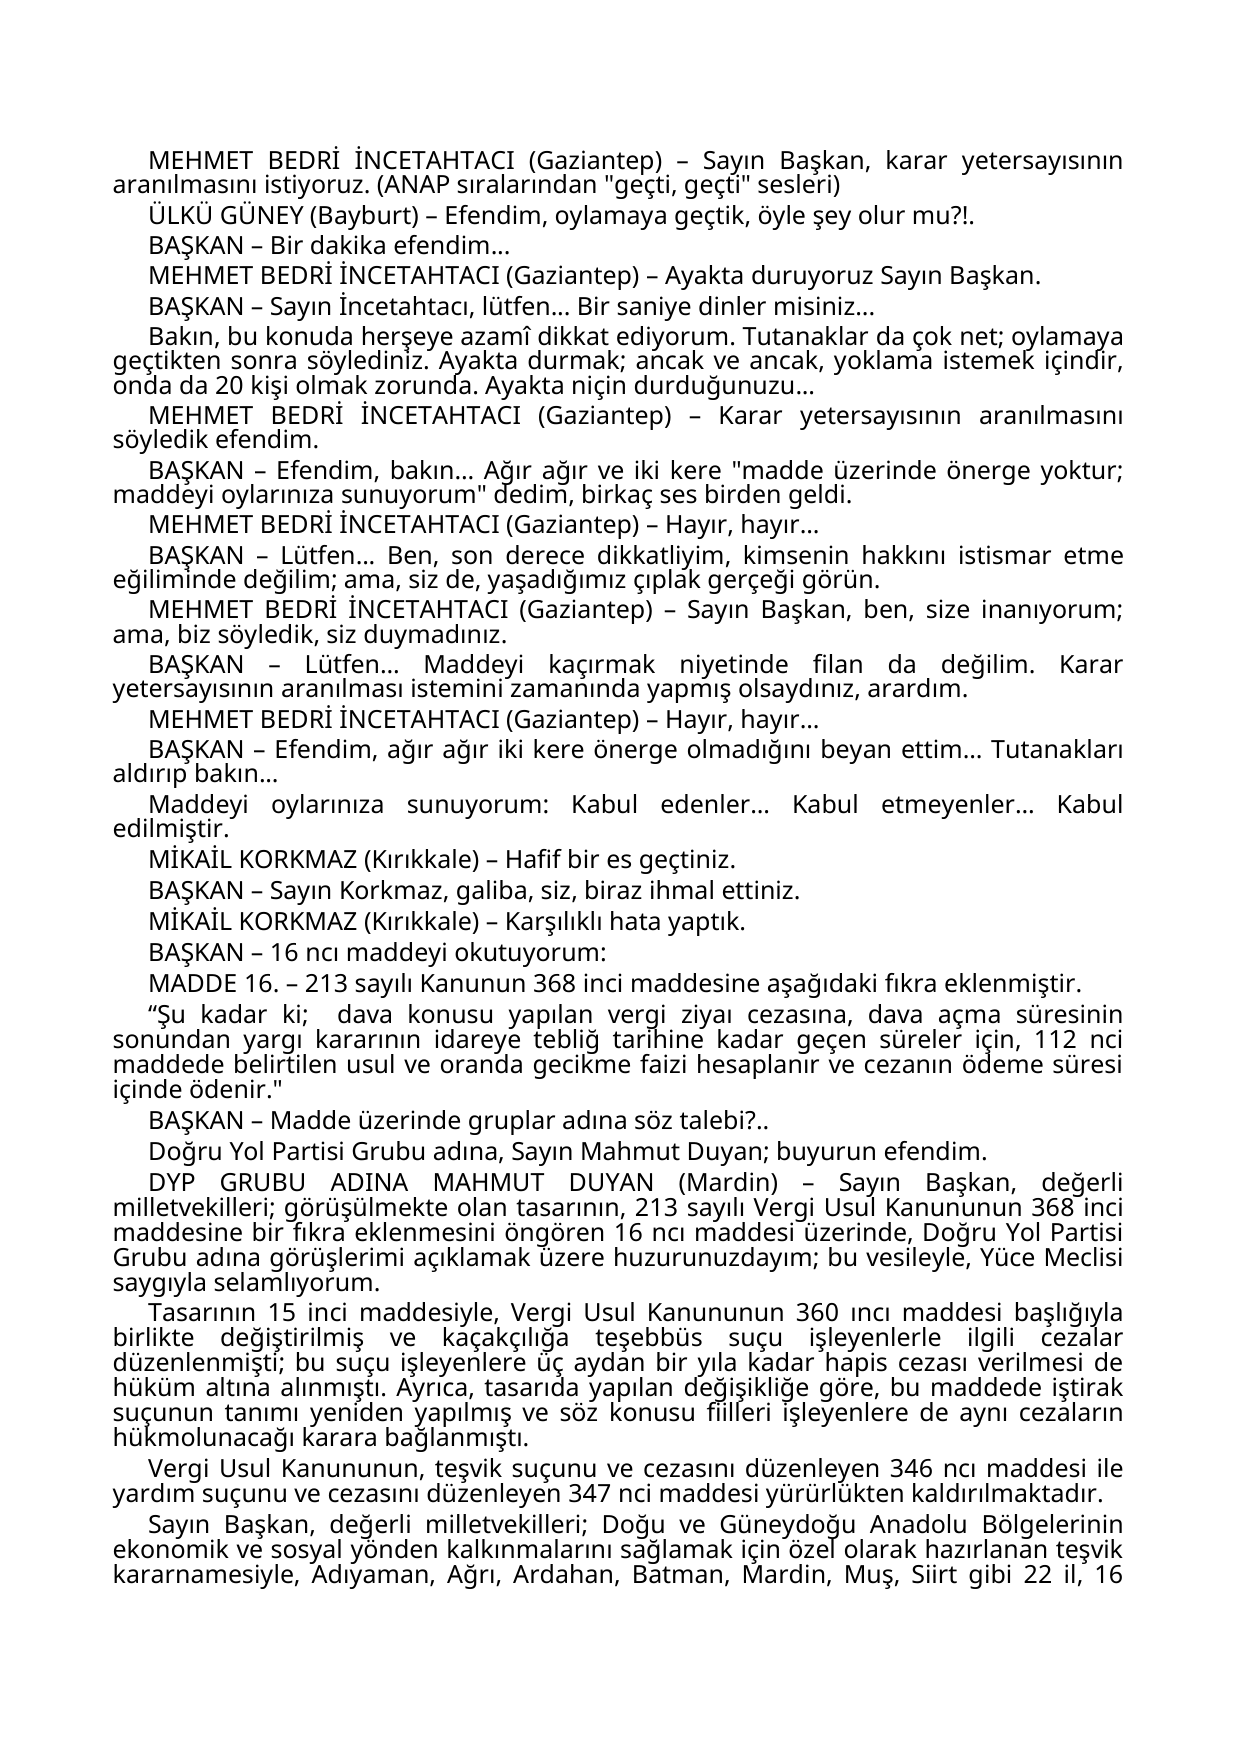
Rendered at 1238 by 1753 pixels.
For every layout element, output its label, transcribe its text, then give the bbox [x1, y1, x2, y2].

text MİKAİL KORKMAZ (Kırıkkale) – Karşılıklı hata yaptık. [112, 910, 1125, 935]
text BAŞKAN – Madde üzerinde gruplar adına söz talebi?.. [112, 1109, 1125, 1134]
text Bakın, bu konuda herşeye azamî dikkat ediyorum. Tutanaklar da çok net; oylamaya geçtikten sonra söylediniz. Ayakta durmak; ancak ve ancak, yoklama istemek içindir, onda da 20 kişi olmak zorunda. Ayakta niçin durduğunuzu... [112, 326, 1125, 399]
text Doğru Yol Partisi Grubu adına, Sayın Mahmut Duyan; buyurun efendim. [112, 1140, 1125, 1165]
text “Şu kadar ki; dava konusu yapılan vergi ziyaı cezasına, dava açma süresinin sonundan yargı kararının idareye tebliğ tarihine kadar geçen süreler için, 112 nci maddede belirtilen usul ve oranda gecikme faizi hesaplanır ve cezanın ödeme süresi içinde ödenir." [112, 1003, 1125, 1103]
text MEHMET BEDRİ İNCETAHTACI (Gaziantep) – Hayır, hayır... [112, 514, 1125, 539]
text MADDE 16. – 213 sayılı Kanunun 368 inci maddesine aşağıdaki fıkra eklenmiştir. [112, 972, 1125, 997]
text BAŞKAN – Sayın İncetahtacı, lütfen... Bir saniye dinler misiniz... [112, 296, 1125, 320]
text ÜLKÜ GÜNEY (Bayburt) – Efendim, oylamaya geçtik, öyle şey olur mu?!. [112, 205, 1125, 229]
text BAŞKAN – Lütfen... Maddeyi kaçırmak niyetinde filan da değilim. Karar yetersayısının aranılması istemini zamanında yapmış olsaydınız, arardım. [112, 654, 1125, 703]
text BAŞKAN – Sayın Korkmaz, galiba, siz, biraz ihmal ettiniz. [112, 879, 1125, 904]
text BAŞKAN – Efendim, ağır ağır iki kere önerge olmadığını beyan ettim... Tutanakları aldırıp bakın... [112, 739, 1125, 788]
text Vergi Usul Kanununun, teşvik suçunu ve cezasını düzenleyen 346 ncı maddesi ile yardım suçunu ve cezasını düzenleyen 347 nci maddesi yürürlükten kaldırılmaktadır. [112, 1458, 1125, 1508]
text BAŞKAN – Bir dakika efendim... [112, 235, 1125, 259]
text MEHMET BEDRİ İNCETAHTACI (Gaziantep) – Karar yetersayısının aranılmasını söyledik efendim. [112, 405, 1125, 454]
text MEHMET BEDRİ İNCETAHTACI (Gaziantep) – Sayın Başkan, karar yetersayısının aranılmasını istiyoruz. (ANAP sıralarından "geçti, geçti" sesleri) [112, 150, 1125, 199]
text MEHMET BEDRİ İNCETAHTACI (Gaziantep) – Ayakta duruyoruz Sayın Başkan. [112, 265, 1125, 290]
text DYP GRUBU ADINA MAHMUT DUYAN (Mardin) – Sayın Başkan, değerli milletvekilleri; görüşülmekte olan tasarının, 213 sayılı Vergi Usul Kanununun 368 inci maddesine bir fıkra eklenmesini öngören 16 ncı maddesi üzerinde, Doğru Yol Partisi Grubu adına görüşlerimi açıklamak üzere huzurunuzdayım; bu vesileyle, Yüce Meclisi saygıyla selamlıyorum. [112, 1171, 1125, 1296]
text BAŞKAN – Lütfen... Ben, son derece dikkatliyim, kimsenin hakkını istismar etme eğiliminde değilim; ama, siz de, yaşadığımız çıplak gerçeği görün. [112, 545, 1125, 593]
text MEHMET BEDRİ İNCETAHTACI (Gaziantep) – Sayın Başkan, ben, size inanıyorum; ama, biz söyledik, siz duymadınız. [112, 599, 1125, 648]
text Tasarının 15 inci maddesiyle, Vergi Usul Kanununun 360 ıncı maddesi başlığıyla birlikte değiştirilmiş ve kaçakçılığa teşebbüs suçu işleyenlerle ilgili cezalar düzenlenmişti; bu suçu işleyenlere üç aydan bir yıla kadar hapis cezası verilmesi de hüküm altına alınmıştı. Ayrıca, tasarıda yapılan değişikliğe göre, bu maddede iştirak suçunun tanımı yeniden yapılmış ve söz konusu fiilleri işleyenlere de aynı cezaların hükmolunacağı karara bağlanmıştı. [112, 1302, 1125, 1452]
text BAŞKAN – 16 ncı maddeyi okutuyorum: [112, 941, 1125, 966]
text MİKAİL KORKMAZ (Kırıkkale) – Hafif bir es geçtiniz. [112, 848, 1125, 873]
text Maddeyi oylarınıza sunuyorum: Kabul edenler... Kabul etmeyenler... Kabul edilmiştir. [112, 794, 1125, 842]
text BAŞKAN – Efendim, bakın... Ağır ağır ve iki kere "madde üzerinde önerge yoktur; maddeyi oylarınıza sunuyorum" dedim, birkaç ses birden geldi. [112, 460, 1125, 508]
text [112, 1514, 1125, 1589]
text MEHMET BEDRİ İNCETAHTACI (Gaziantep) – Hayır, hayır... [112, 709, 1125, 733]
